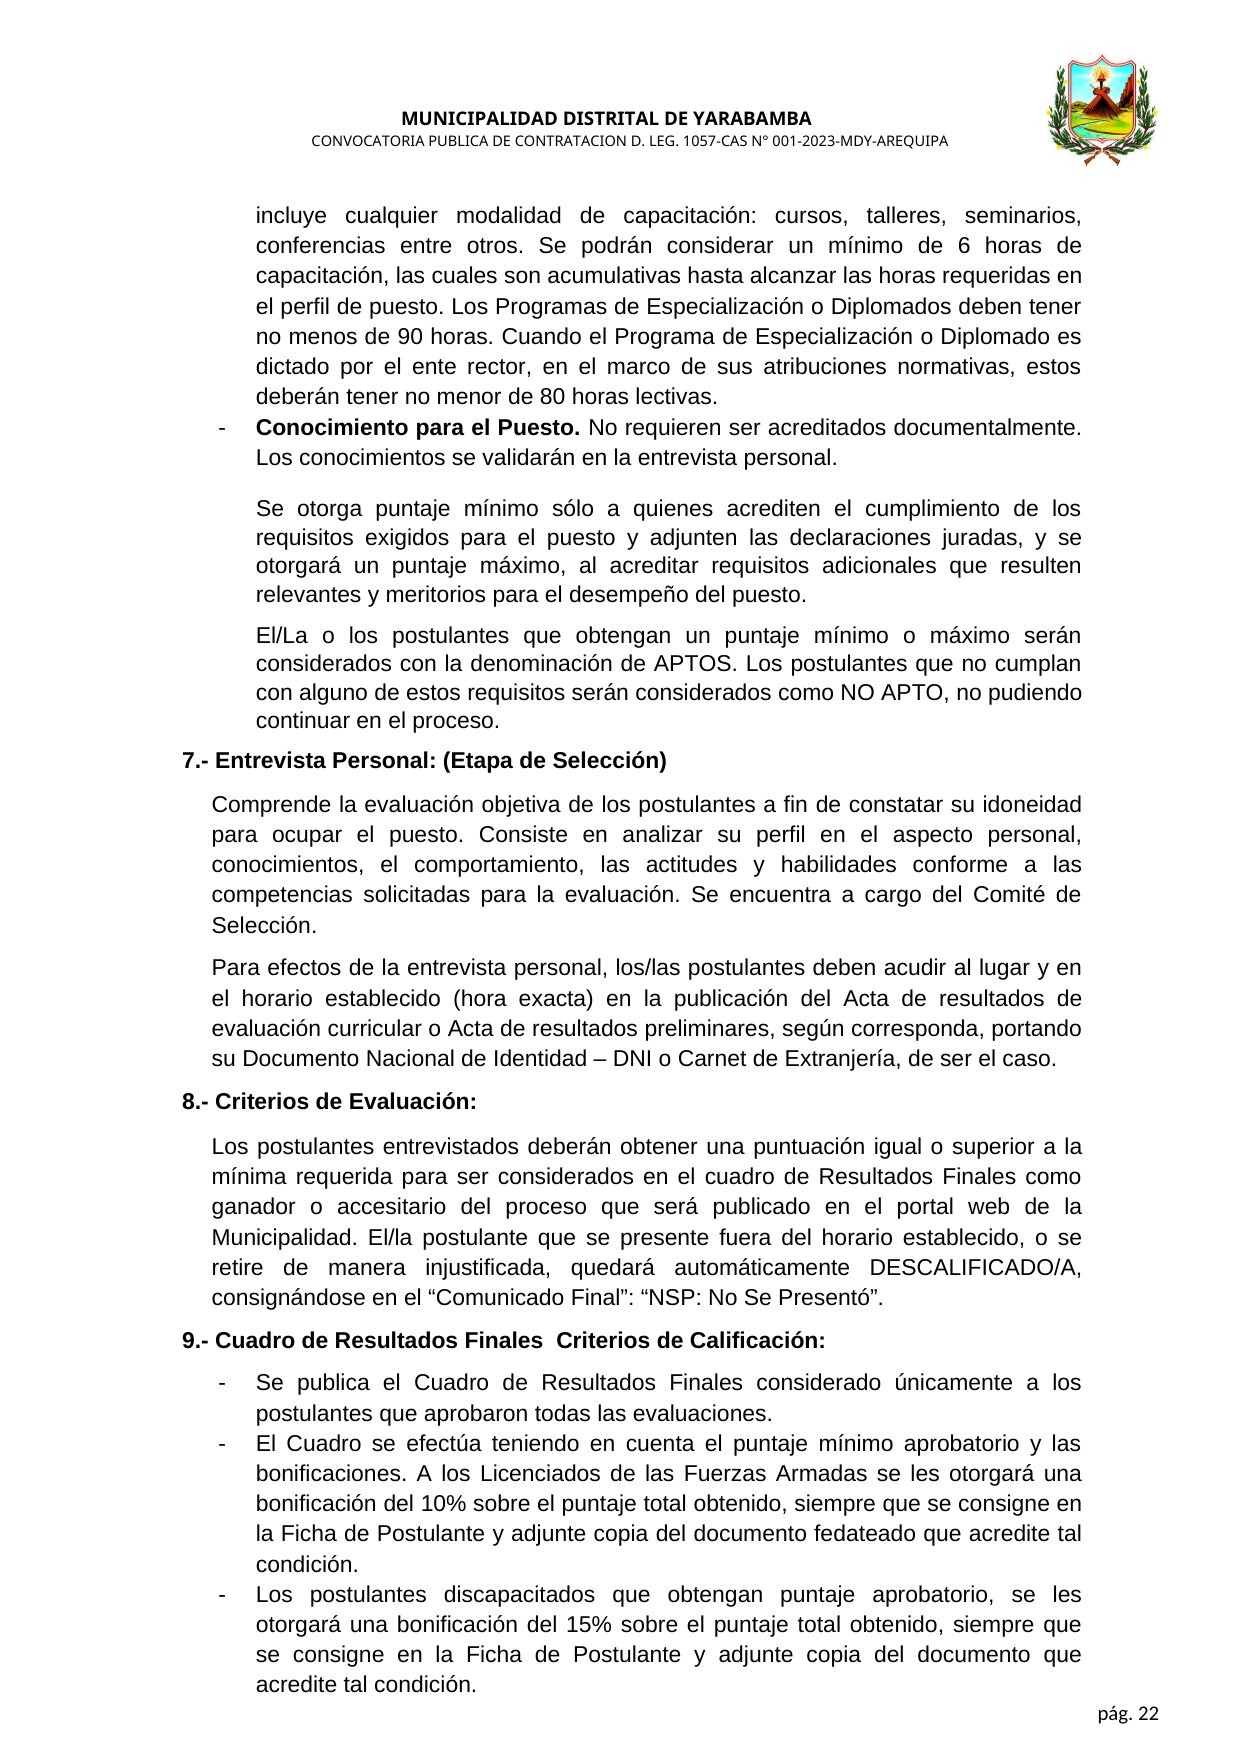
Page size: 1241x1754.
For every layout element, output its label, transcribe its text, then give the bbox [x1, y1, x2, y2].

text Para efectos de la entrevista personal, los/las postulantes deben acudir al lugar y en el horario establecido (hora exacta) en la publicación del Acta de resultados de evaluación curricular o Acta de resultados preliminares, según corresponda, portando su Documento Nacional de Identidad – DNI o Carnet de Extranjería, de ser el caso. [211, 954, 1082, 1071]
list El Cuadro se efectúa teniendo en cuenta el puntaje mínimo aprobatorio y las bonificaciones. A los Licenciados de las Fuerzas Armadas se les otorgará una bonificación del 10% sobre el puntaje total obtenido, siempre que se consigne en la Ficha de Postulante y adjunte copia del documento fedateado que acredite tal condición. [218, 1430, 1082, 1577]
text 9.- Cuadro de Resultados Finales Criterios de Calificación: [182, 1327, 1082, 1353]
text Comprende la evaluación objetiva de los postulantes a fin de constatar su idoneidad para ocupar el puesto. Consiste en analizar su perfil en el aspecto personal, conocimientos, el comportamiento, las actitudes y habilidades conforme a las competencias solicitadas para la evaluación. Se encuentra a cargo del Comité de Selección. [211, 791, 1082, 938]
list Se publica el Cuadro de Resultados Finales considerado únicamente a los postulantes que aprobaron todas las evaluaciones. [218, 1369, 1082, 1426]
text Se otorga puntaje mínimo sólo a quienes acrediten el cumplimiento de los requisitos exigidos para el puesto y adjunten las declaraciones juradas, y se otorgará un puntaje máximo, al acreditar requisitos adicionales que resulten relevantes y meritorios para el desempeño del puesto. [256, 495, 1082, 607]
text Los postulantes entrevistados deberán obtener una puntuación igual o superior a la mínima requerida para ser considerados en el cuadro de Resultados Finales como ganador o accesitario del proceso que será publicado en el portal web de la Municipalidad. El/la postulante que se presente fuera del horario establecido, o se retire de manera injustificada, quedará automáticamente DESCALIFICADO/A, consignándose en el “Comunicado Final”: “NSP: No Se Presentó”. [211, 1133, 1082, 1310]
list Conocimiento para el Puesto. No requieren ser acreditados documentalmente. Los conocimientos se validarán en la entrevista personal. [218, 413, 1082, 470]
list Los postulantes discapacitados que obtengan puntaje aprobatorio, se les otorgará una bonificación del 15% sobre el puntaje total obtenido, siempre que se consigne en la Ficha de Postulante y adjunte copia del documento que acredite tal condición. [218, 1581, 1082, 1698]
text 7.- Entrevista Personal: (Etapa de Selección) [182, 748, 1082, 774]
text 8.- Criterios de Evaluación: [182, 1088, 1082, 1114]
text El/La o los postulantes que obtengan un puntaje mínimo o máximo serán considerados con la denominación de APTOS. Los postulantes que no cumplan con alguno de estos requisitos serán considerados como NO APTO, no pudiendo continuar en el proceso. [256, 622, 1082, 733]
picture [1045, 54, 1159, 166]
